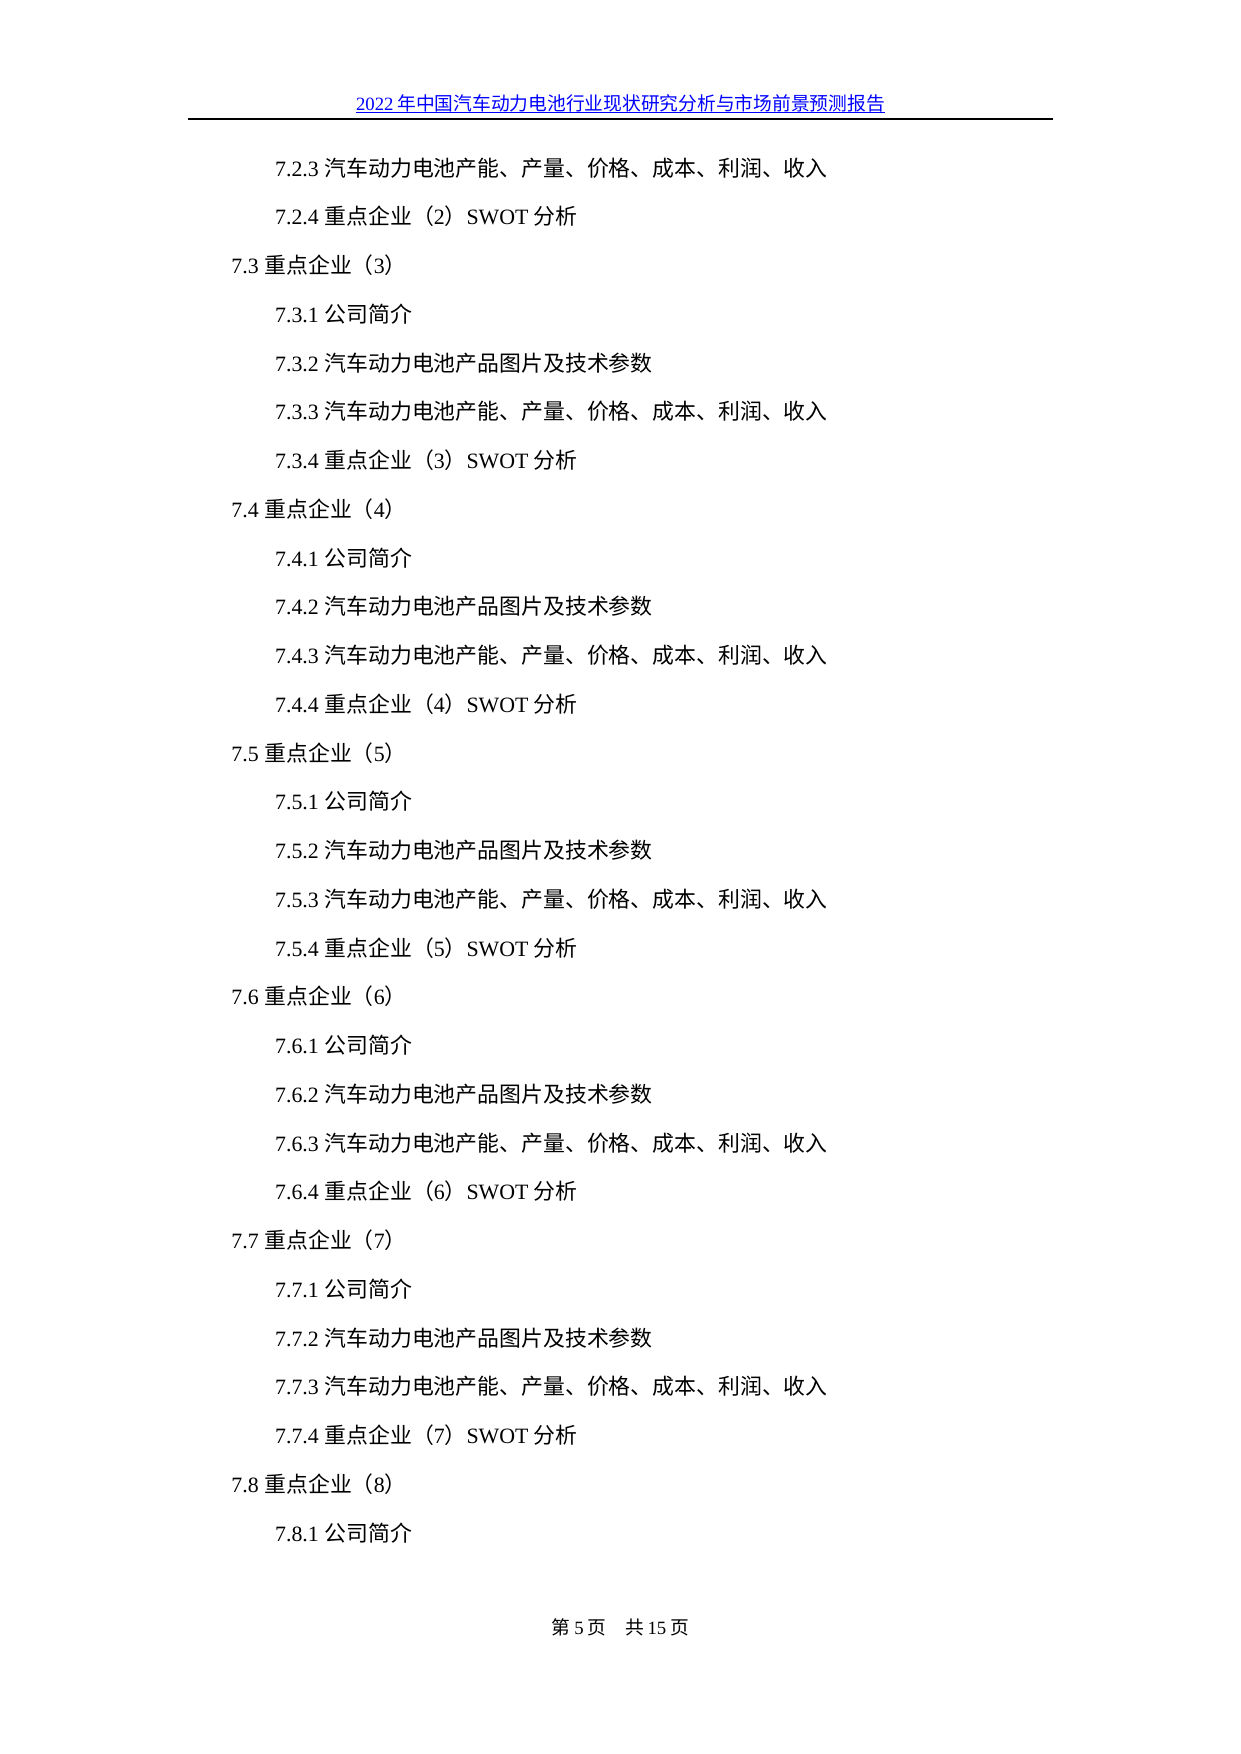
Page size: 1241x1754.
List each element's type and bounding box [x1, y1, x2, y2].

text [187, 150, 1053, 1548]
